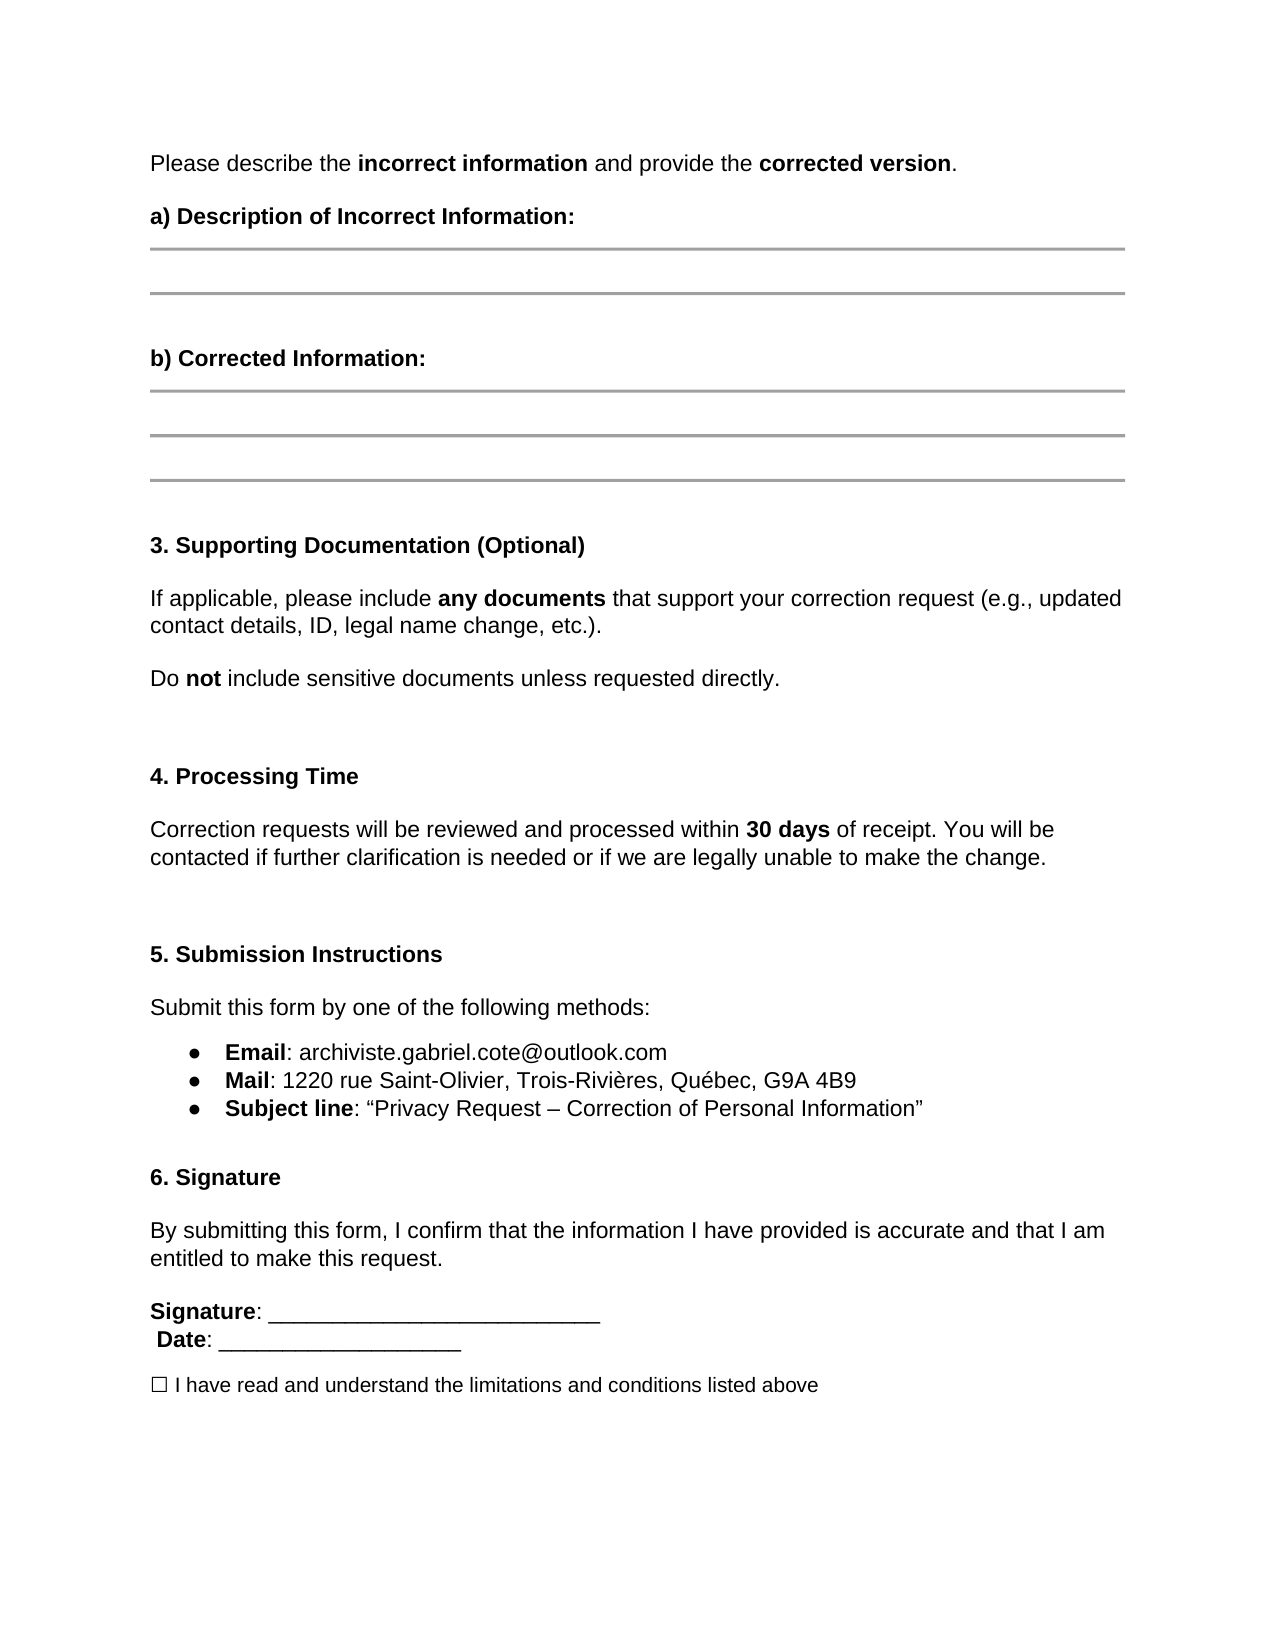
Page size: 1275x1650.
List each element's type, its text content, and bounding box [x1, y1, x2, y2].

text Please describe the incorrect information and provide the corrected version. [150, 150, 1125, 176]
text a) Description of Incorrect Information: [150, 203, 1125, 229]
text By submitting this form, I confirm that the information I have provided is accurate and that I am entitled to make this request. [150, 1217, 1125, 1271]
text Signature: __________________________ Date: ___________________ [150, 1298, 1125, 1352]
list Mail: 1220 rue Saint-Olivier, Trois-Rivières, Québec, G9A 4B9 [187, 1067, 1125, 1093]
text 5. Submission Instructions [150, 941, 1125, 968]
text 4. Processing Time [150, 763, 1125, 789]
text b) Corrected Information: [150, 345, 1125, 371]
text Do not include sensitive documents unless requested directly. [150, 665, 1125, 692]
text If applicable, please include any documents that support your correction request (e.g., updated contact details, ID, legal name change, etc.). [150, 584, 1125, 639]
text Correction requests will be reviewed and processed within 30 days of receipt. You will be contacted if further clarification is needed or if we are legally unable to make the change. [150, 816, 1125, 870]
text Submit this form by one of the following methods: [150, 994, 1125, 1021]
list Email: archiviste.gabriel.cote@outlook.com [187, 1039, 1125, 1065]
text 3. Supporting Documentation (Optional) [150, 532, 1125, 558]
list Subject line: “Privacy Request – Correction of Personal Information” [187, 1094, 1125, 1121]
text ☐ I have read and understand the limitations and conditions listed above [150, 1370, 1125, 1399]
text 6. Signature [150, 1164, 1125, 1191]
